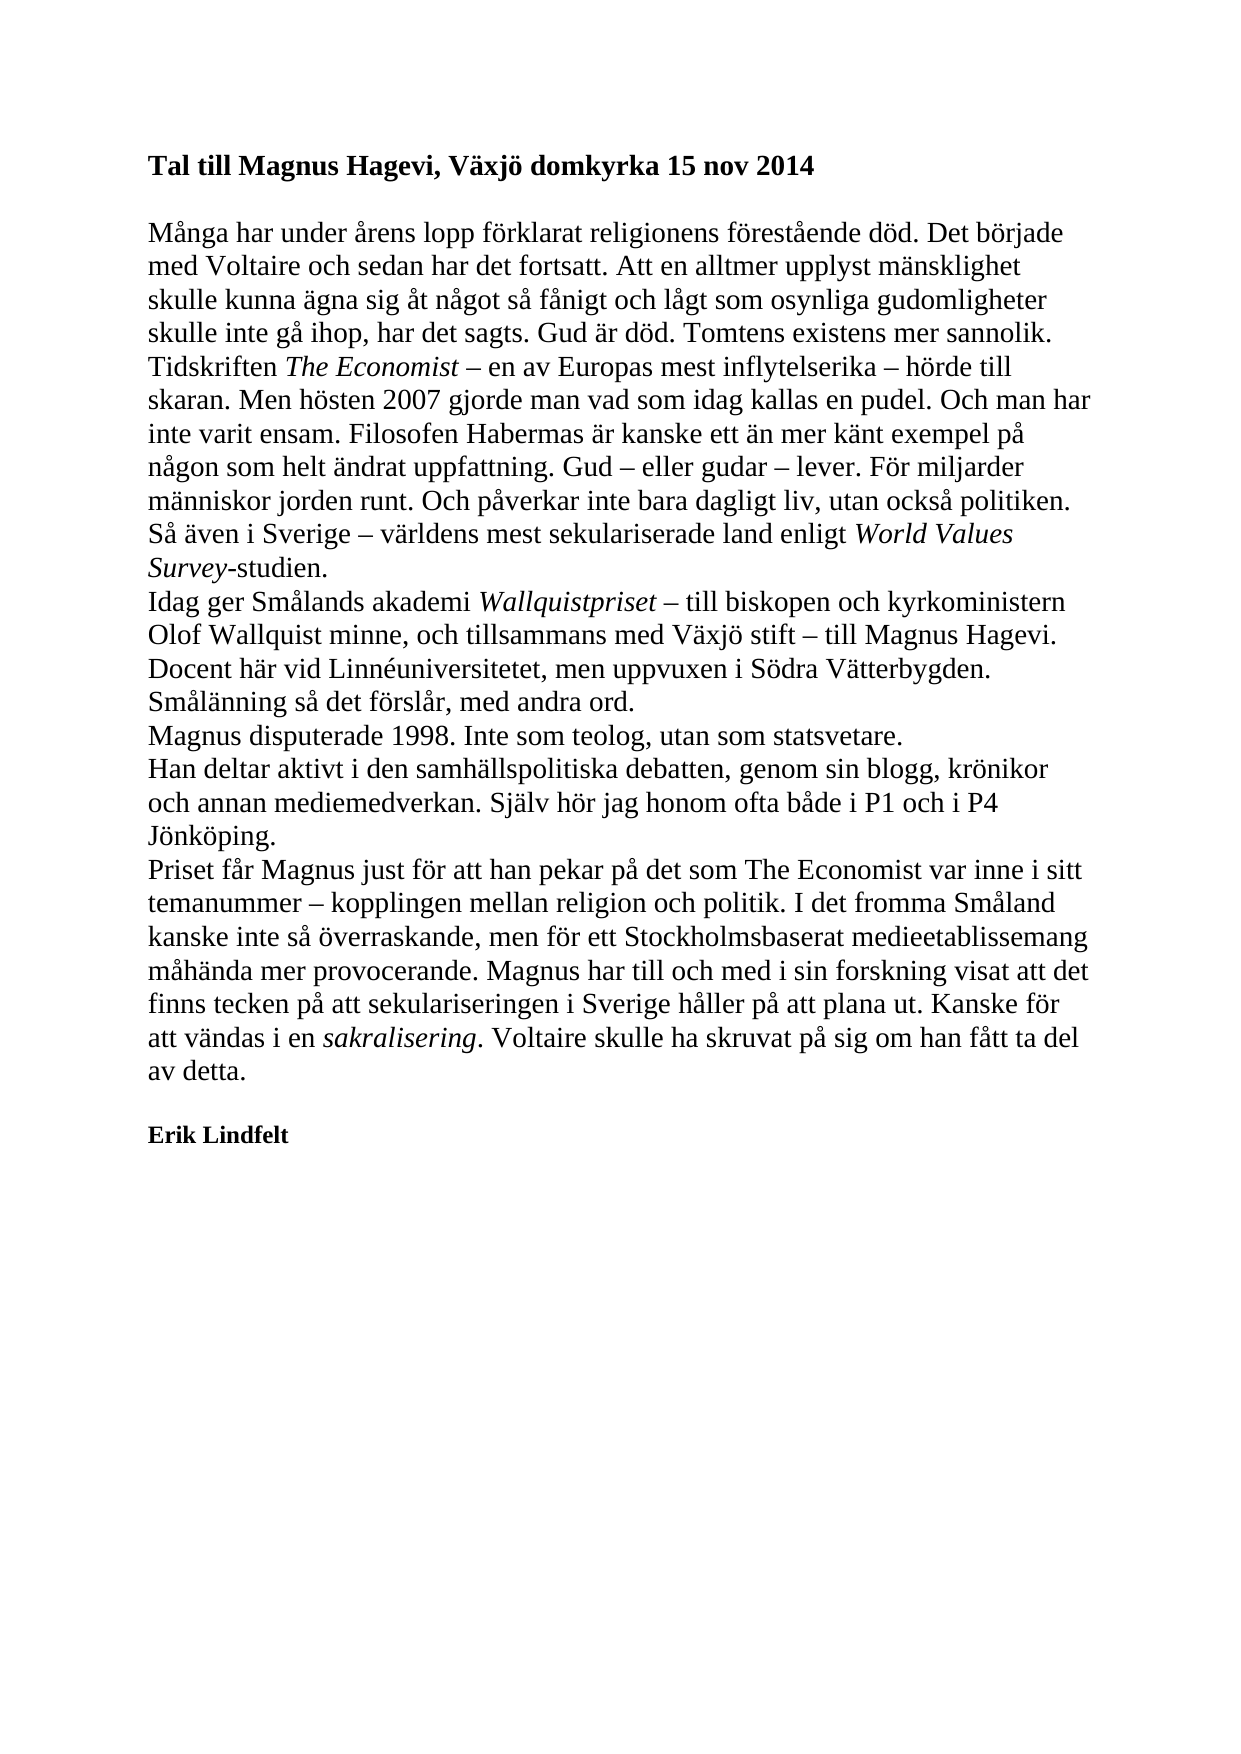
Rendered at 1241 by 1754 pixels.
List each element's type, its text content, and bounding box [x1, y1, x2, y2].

text Priset får Magnus just för att han pekar på det som The Economist var inne i sitt temanummer – kopplingen mellan religion och politik. I det fromma Småland kanske inte så överraskande, men för ett Stockholmsbaserat medieetablissemang måhända mer provocerande. Magnus har till och med i sin forskning visat att det finns tecken på att sekulariseringen i Sverige håller på att plana ut. Kanske för att vändas i en sakralisering. Voltaire skulle ha skruvat på sig om han fått ta del av detta. [148, 852, 1093, 1087]
text Tal till Magnus Hagevi, Växjö domkyrka 15 nov 2014 [148, 148, 1093, 181]
text Han deltar aktivt i den samhällspolitiska debatten, genom sin blogg, krönikor och annan mediemedverkan. Själv hör jag honom ofta både i P1 och i P4 Jönköping. [148, 751, 1093, 852]
text Magnus disputerade 1998. Inte som teolog, utan som statsvetare. [148, 718, 1093, 751]
text Erik Lindfelt [148, 1120, 1093, 1149]
text Många har under årens lopp förklarat religionens förestående död. Det började med Voltaire och sedan har det fortsatt. Att en alltmer upplyst mänsklighet skulle kunna ägna sig åt något så fånigt och lågt som osynliga gudomligheter skulle inte gå ihop, har det sagts. Gud är död. Tomtens existens mer sannolik. Tidskriften The Economist – en av Europas mest inflytelserika – hörde till skaran. Men hösten 2007 gjorde man vad som idag kallas en pudel. Och man har inte varit ensam. Filosofen Habermas är kanske ett än mer känt exempel på någon som helt ändrat uppfattning. Gud – eller gudar – lever. För miljarder människor jorden runt. Och påverkar inte bara dagligt liv, utan också politiken. Så även i Sverige – världens mest sekulariserade land enligt World Values Survey-studien. [148, 215, 1093, 584]
text Idag ger Smålands akademi Wallquistpriset – till biskopen och kyrkoministern Olof Wallquist minne, och tillsammans med Växjö stift – till Magnus Hagevi. Docent här vid Linnéuniversitetet, men uppvuxen i Södra Vätterbygden. Smålänning så det förslår, med andra ord. [148, 584, 1093, 718]
